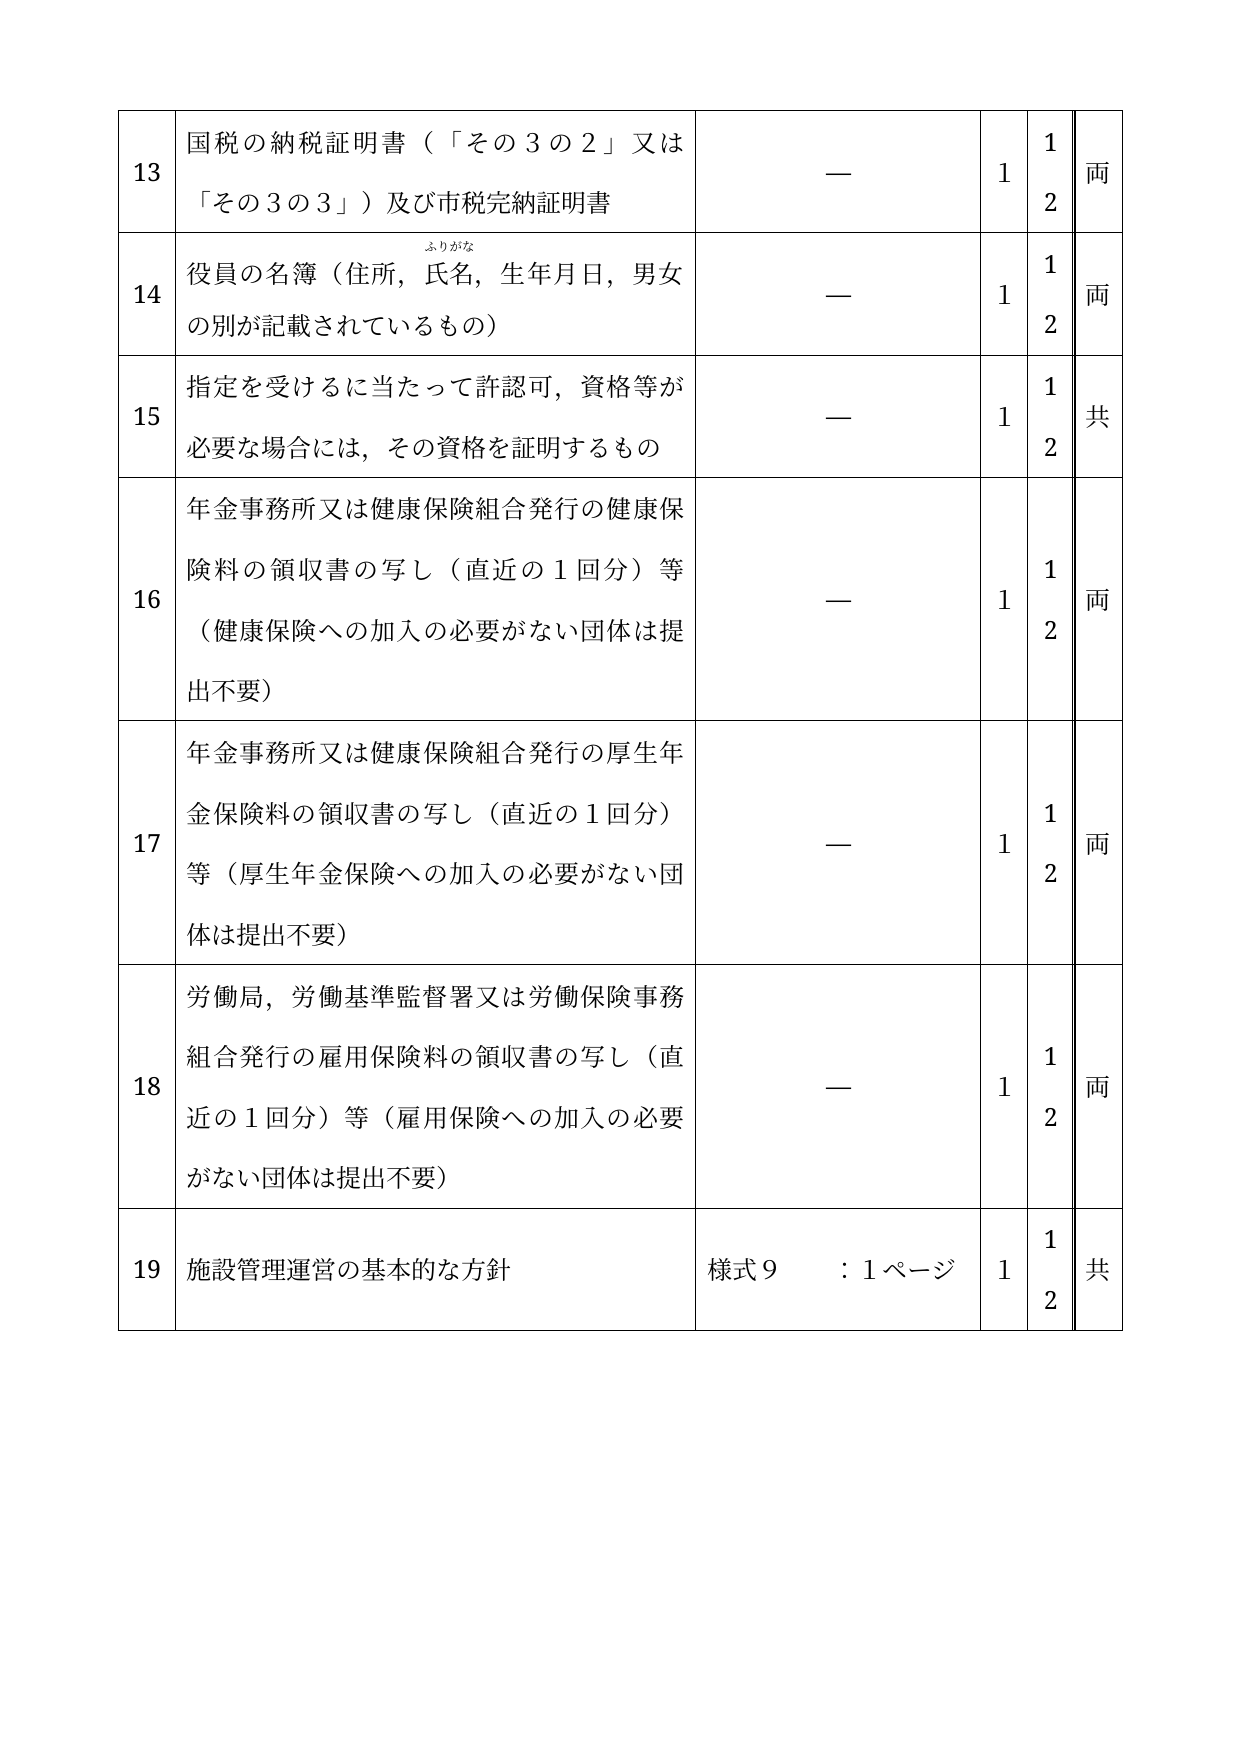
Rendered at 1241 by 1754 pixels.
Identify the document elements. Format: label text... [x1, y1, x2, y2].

table_cell 共 [1076, 356, 1122, 477]
table_cell 様式９ ：１ページ [696, 1209, 980, 1330]
table_cell 12 [1028, 233, 1072, 354]
table_cell 12 [1028, 356, 1072, 477]
table_cell 12 [1028, 721, 1072, 964]
table_cell 年金事務所又は健康保険組合発行の健康保険料の領収書の写し（直近の１回分）等（健康保険への加入の必要がない団体は提出不要） [176, 478, 695, 720]
table_cell 労働局，労働基準監督署又は労働保険事務組合発行の雇用保険料の領収書の写し（直近の１回分）等（雇用保険への加入の必要がない団体は提出不要） [176, 965, 695, 1207]
table_cell 両 [1076, 111, 1122, 232]
table_cell 両 [1076, 233, 1122, 354]
table_cell 13 [119, 111, 175, 232]
table_cell 16 [119, 478, 175, 720]
table_cell 両 [1076, 478, 1122, 720]
table_cell 14 [119, 233, 175, 354]
table_cell １ [981, 233, 1027, 354]
table_cell １ [981, 965, 1027, 1207]
table_cell 両 [1076, 721, 1122, 964]
table_cell １ [981, 1209, 1027, 1330]
table_cell １ [981, 111, 1027, 232]
table_cell 国税の納税証明書（「その３の２」又は「その３の３」）及び市税完納証明書 [176, 111, 695, 232]
table_cell 12 [1028, 1209, 1072, 1330]
table_cell 両 [1076, 965, 1122, 1207]
table_cell 12 [1028, 965, 1072, 1207]
table_cell ― [696, 356, 980, 477]
table_cell 役員の名簿（住所，，生年月日，男女の別が記載されているもの） [176, 233, 695, 354]
table_cell 共 [1076, 1209, 1122, 1330]
table_cell ― [696, 478, 980, 720]
table_cell 指定を受けるに当たって許認可，資格等が必要な場合には，その資格を証明するもの [176, 356, 695, 477]
table_cell 施設管理運営の基本的な方針 [176, 1209, 695, 1330]
table_cell ― [696, 965, 980, 1207]
table_cell 12 [1028, 111, 1072, 232]
table_cell 18 [119, 965, 175, 1207]
table_cell 年金事務所又は健康保険組合発行の厚生年金保険料の領収書の写し（直近の１回分）等（厚生年金保険への加入の必要がない団体は提出不要） [176, 721, 695, 964]
table_cell 12 [1028, 478, 1072, 720]
table_cell ― [696, 111, 980, 232]
table_cell １ [981, 356, 1027, 477]
table_cell 15 [119, 356, 175, 477]
table_cell 19 [119, 1209, 175, 1330]
table_cell ― [696, 721, 980, 964]
table_cell １ [981, 721, 1027, 964]
table_cell １ [981, 478, 1027, 720]
table_cell ― [696, 233, 980, 354]
table_cell 17 [119, 721, 175, 964]
